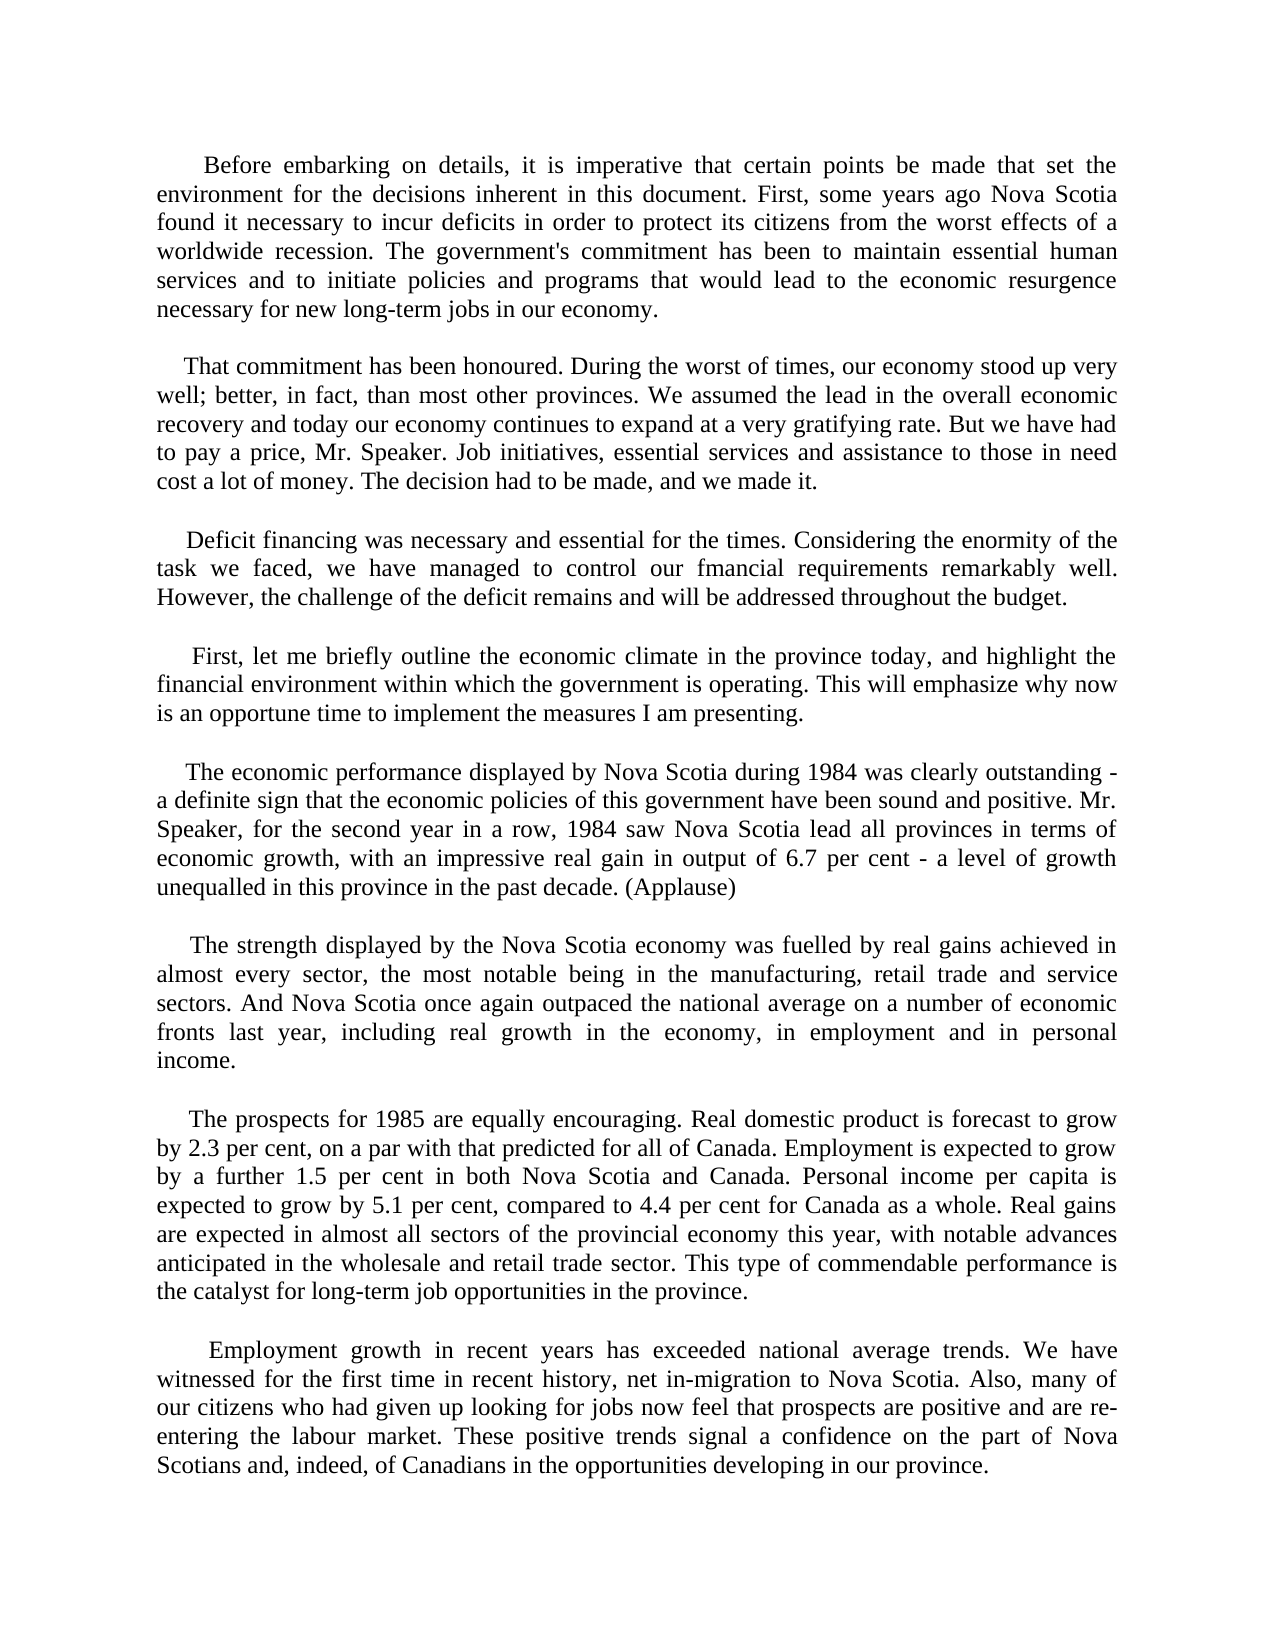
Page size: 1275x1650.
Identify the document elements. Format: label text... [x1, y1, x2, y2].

text That commitment has been honoured. During the worst of times, our economy stood up very well; better, in fact, than most other provinces. We assumed the lead in the overall economic recovery and today our economy continues to expand at a very gratifying rate. But we have had to pay a price, Mr. Speaker. Job initiatives, essential services and assistance to those in need cost a lot of money. The decision had to be made, and we made it. [156, 351, 1118, 495]
text Before embarking on details, it is imperative that certain points be made that set the environment for the decisions inherent in this document. First, some years ago Nova Scotia found it necessary to incur deficits in order to protect its citizens from the worst effects of a worldwide recession. The government's commitment has been to maintain essential human services and to initiate policies and programs that would lead to the economic resurgence necessary for new long-term jobs in our economy. [156, 150, 1118, 322]
text The strength displayed by the Nova Scotia economy was fuelled by real gains achieved in almost every sector, the most notable being in the manufacturing, retail trade and service sectors. And Nova Scotia once again outpaced the national average on a number of economic fronts last year, including real growth in the economy, in employment and in personal income. [156, 930, 1118, 1074]
text Deficit financing was necessary and essential for the times. Considering the enormity of the task we faced, we have managed to control our fmancial requirements remarkably well. However, the challenge of the deficit remains and will be addressed throughout the budget. [156, 525, 1118, 611]
text Employment growth in recent years has exceeded national average trends. We have witnessed for the first time in recent history, net in-migration to Nova Scotia. Also, many of our citizens who had given up looking for jobs now feel that prospects are positive and are re-entering the labour market. These positive trends signal a confidence on the part of Nova Scotians and, indeed, of Canadians in the opportunities developing in our province. [156, 1335, 1118, 1479]
text The economic performance displayed by Nova Scotia during 1984 was clearly outstanding - a definite sign that the economic policies of this government have been sound and positive. Mr. Speaker, for the second year in a row, 1984 saw Nova Scotia lead all provinces in terms of economic growth, with an impressive real gain in output of 6.7 per cent - a level of growth unequalled in this province in the past decade. (Applause) [156, 757, 1118, 901]
text First, let me briefly outline the economic climate in the province today, and highlight the financial environment within which the government is operating. This will emphasize why now is an opportune time to implement the measures I am presenting. [156, 641, 1118, 727]
text The prospects for 1985 are equally encouraging. Real domestic product is forecast to grow by 2.3 per cent, on a par with that predicted for all of Canada. Employment is expected to grow by a further 1.5 per cent in both Nova Scotia and Canada. Personal income per capita is expected to grow by 5.1 per cent, compared to 4.4 per cent for Canada as a whole. Real gains are expected in almost all sectors of the provincial economy this year, with notable advances anticipated in the wholesale and retail trade sector. This type of commendable performance is the catalyst for long-term job opportunities in the province. [156, 1104, 1118, 1305]
